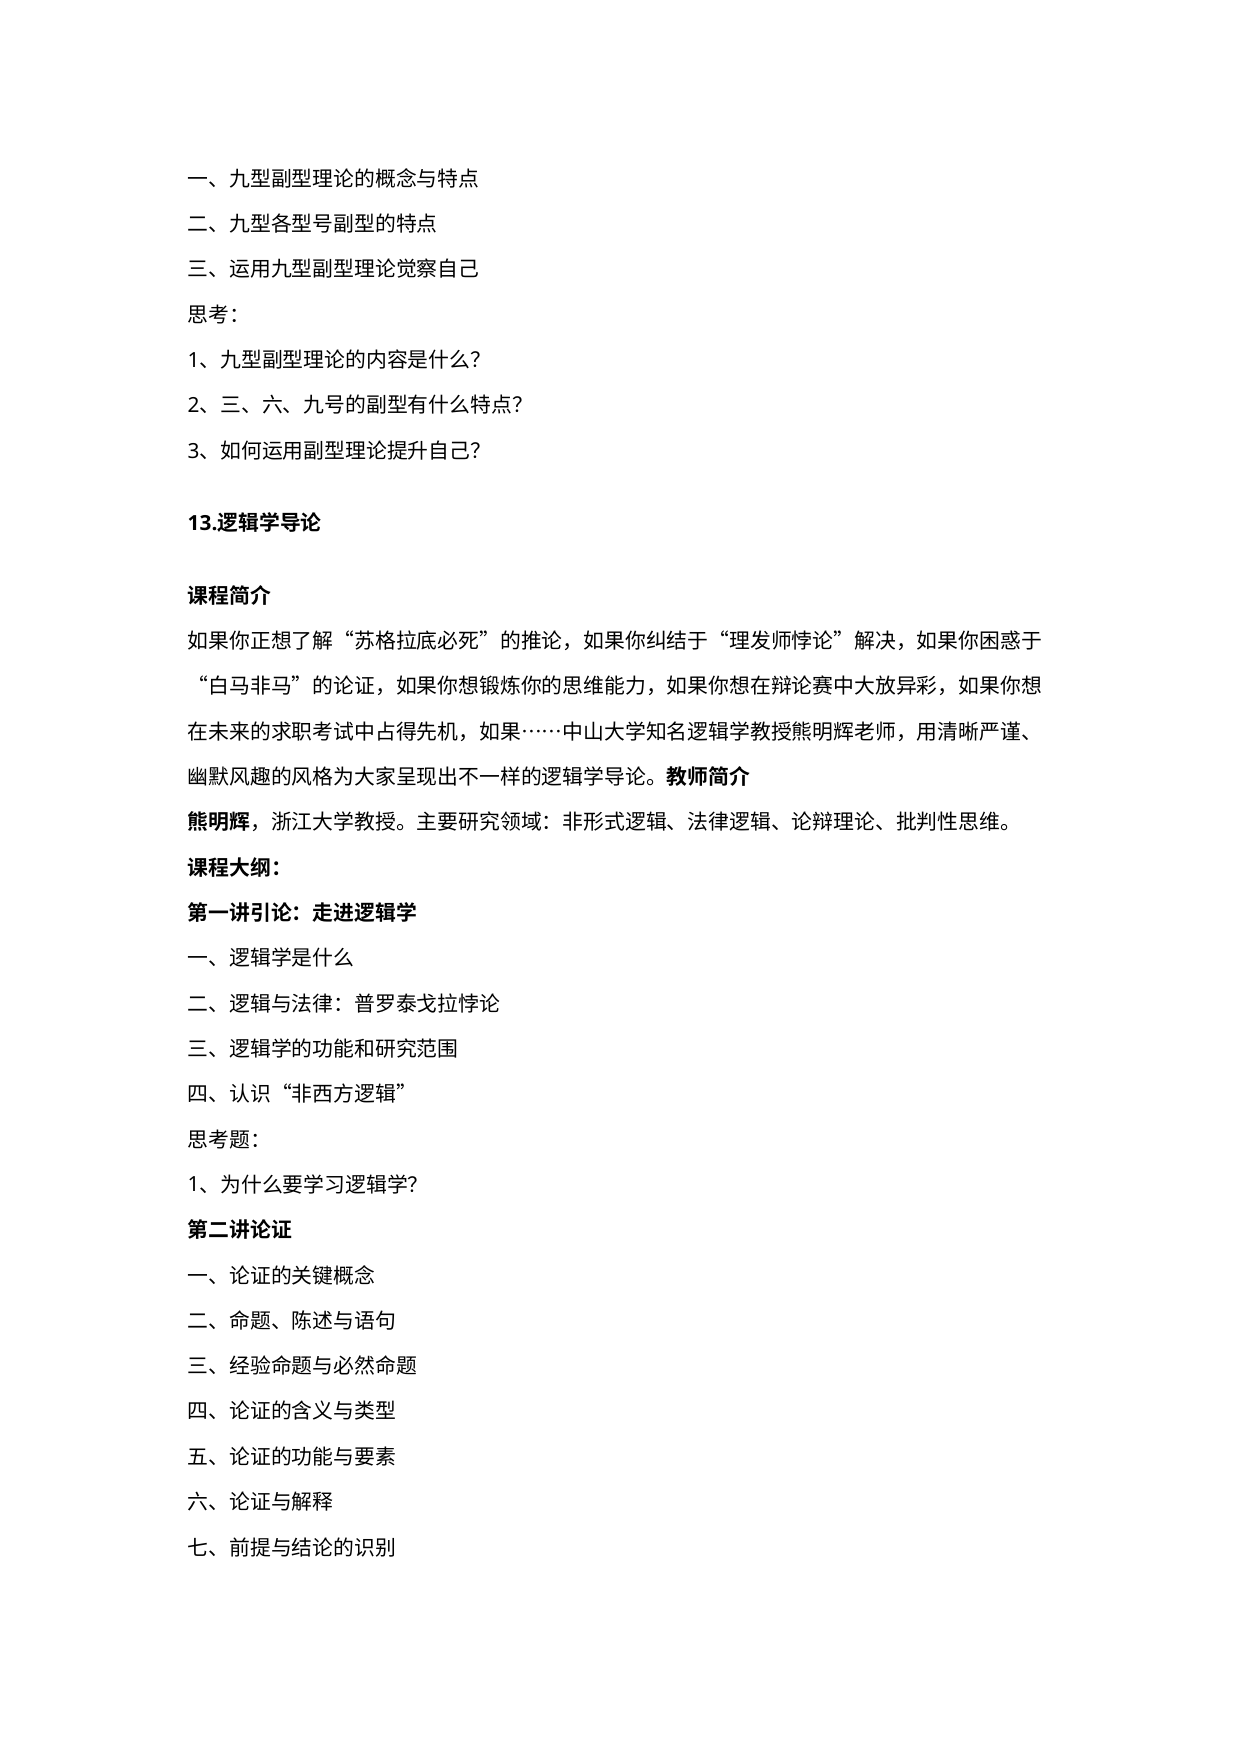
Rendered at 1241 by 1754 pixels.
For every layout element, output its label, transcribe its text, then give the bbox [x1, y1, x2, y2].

text 六、论证与解释 [187, 1485, 1053, 1516]
text 1、九型副型理论的内容是什么？ [187, 343, 1053, 373]
text 二、命题、陈述与语句 [187, 1304, 1053, 1334]
text 课程简介 [187, 579, 1053, 609]
text 1、为什么要学习逻辑学？ [187, 1168, 1053, 1198]
text 五、论证的功能与要素 [187, 1440, 1053, 1470]
text 四、认识“非西方逻辑” [187, 1077, 1053, 1108]
text 七、前提与结论的识别 [187, 1531, 1053, 1561]
text 2、三、六、九号的副型有什么特点？ [187, 389, 1053, 419]
text 第二讲论证 [187, 1213, 1053, 1244]
text 二、九型各型号副型的特点 [187, 207, 1053, 237]
text 如果你正想了解“苏格拉底必死”的推论，如果你纠结于“理发师悖论”解决，如果你困惑于“白马非马”的论证，如果你想锻炼你的思维能力，如果你想在辩论赛中大放异彩，如果你想在未来的求职考试中占得先机，如果……中山大学知名逻辑学教授熊明辉老师，用清晰严谨、幽默风趣的风格为大家呈现出不一样的逻辑学导论。教师简介 [187, 624, 1053, 791]
text 熊明辉，浙江大学教授。主要研究领域：非形式逻辑、法律逻辑、论辩理论、批判性思维。 [187, 806, 1053, 836]
text 四、论证的含义与类型 [187, 1395, 1053, 1425]
text 一、九型副型理论的概念与特点 [187, 162, 1053, 192]
text 思考题： [187, 1123, 1053, 1153]
text 3、如何运用副型理论提升自己？ [187, 434, 1053, 464]
subtitle 13.逻辑学导论 [187, 507, 1053, 537]
text 三、逻辑学的功能和研究范围 [187, 1032, 1053, 1062]
text 三、运用九型副型理论觉察自己 [187, 253, 1053, 283]
text 一、逻辑学是什么 [187, 942, 1053, 972]
text 二、逻辑与法律：普罗泰戈拉悖论 [187, 987, 1053, 1017]
text 课程大纲： [187, 851, 1053, 881]
text 一、论证的关键概念 [187, 1259, 1053, 1289]
text 思考： [187, 298, 1053, 328]
text 第一讲引论：走进逻辑学 [187, 896, 1053, 926]
text 三、经验命题与必然命题 [187, 1349, 1053, 1380]
